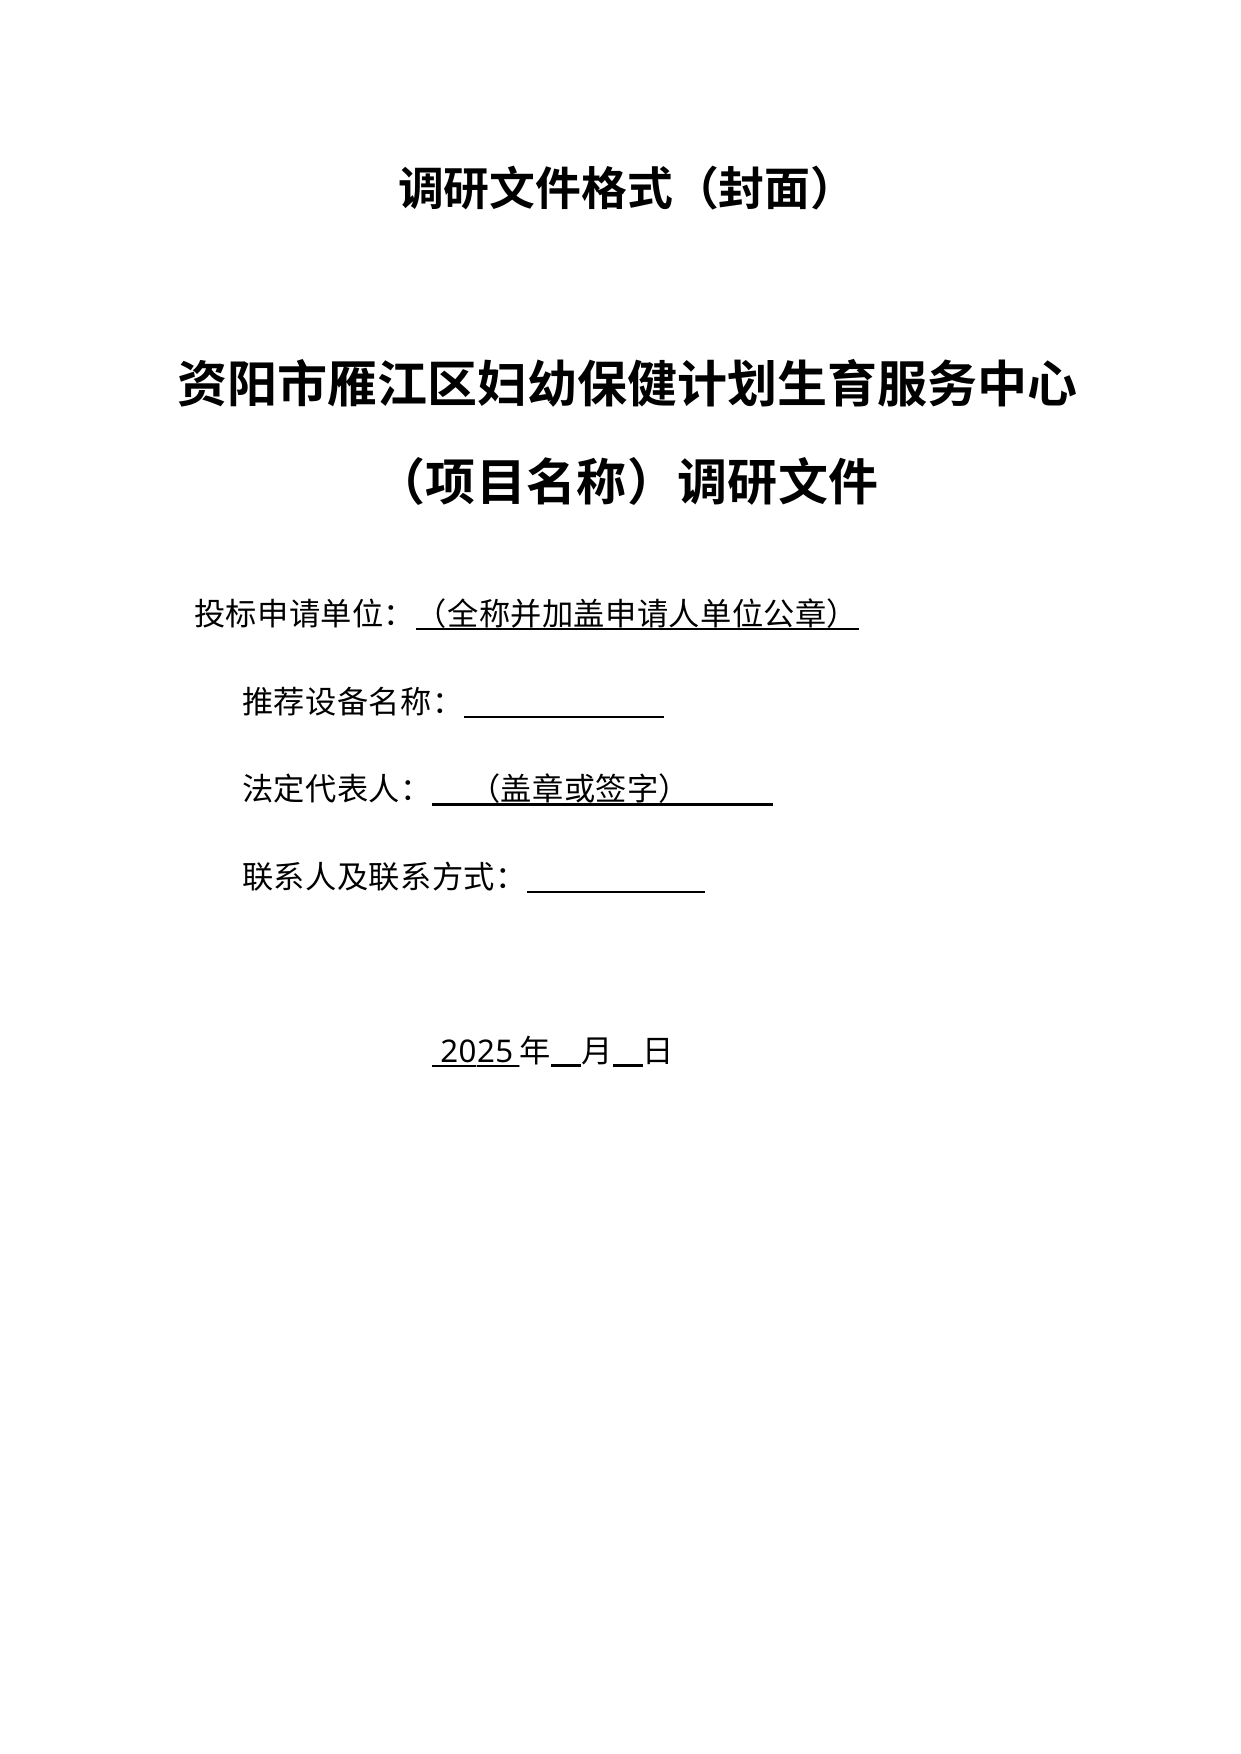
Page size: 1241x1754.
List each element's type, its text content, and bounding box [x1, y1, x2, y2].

text 联系人及联系方式： [146, 842, 1108, 907]
text 2025年 月 日 [146, 1016, 1108, 1081]
text 资阳市雁江区妇幼保健计划生育服务中心 [146, 332, 1108, 429]
text 调研文件格式（封面） [146, 137, 1108, 234]
text （项目名称）调研文件 [146, 429, 1108, 527]
text 推荐设备名称： [146, 667, 1108, 732]
text 投标申请单位：（全称并加盖申请人单位公章） [146, 579, 1108, 644]
text 法定代表人： （盖章或签字） [146, 754, 1108, 819]
